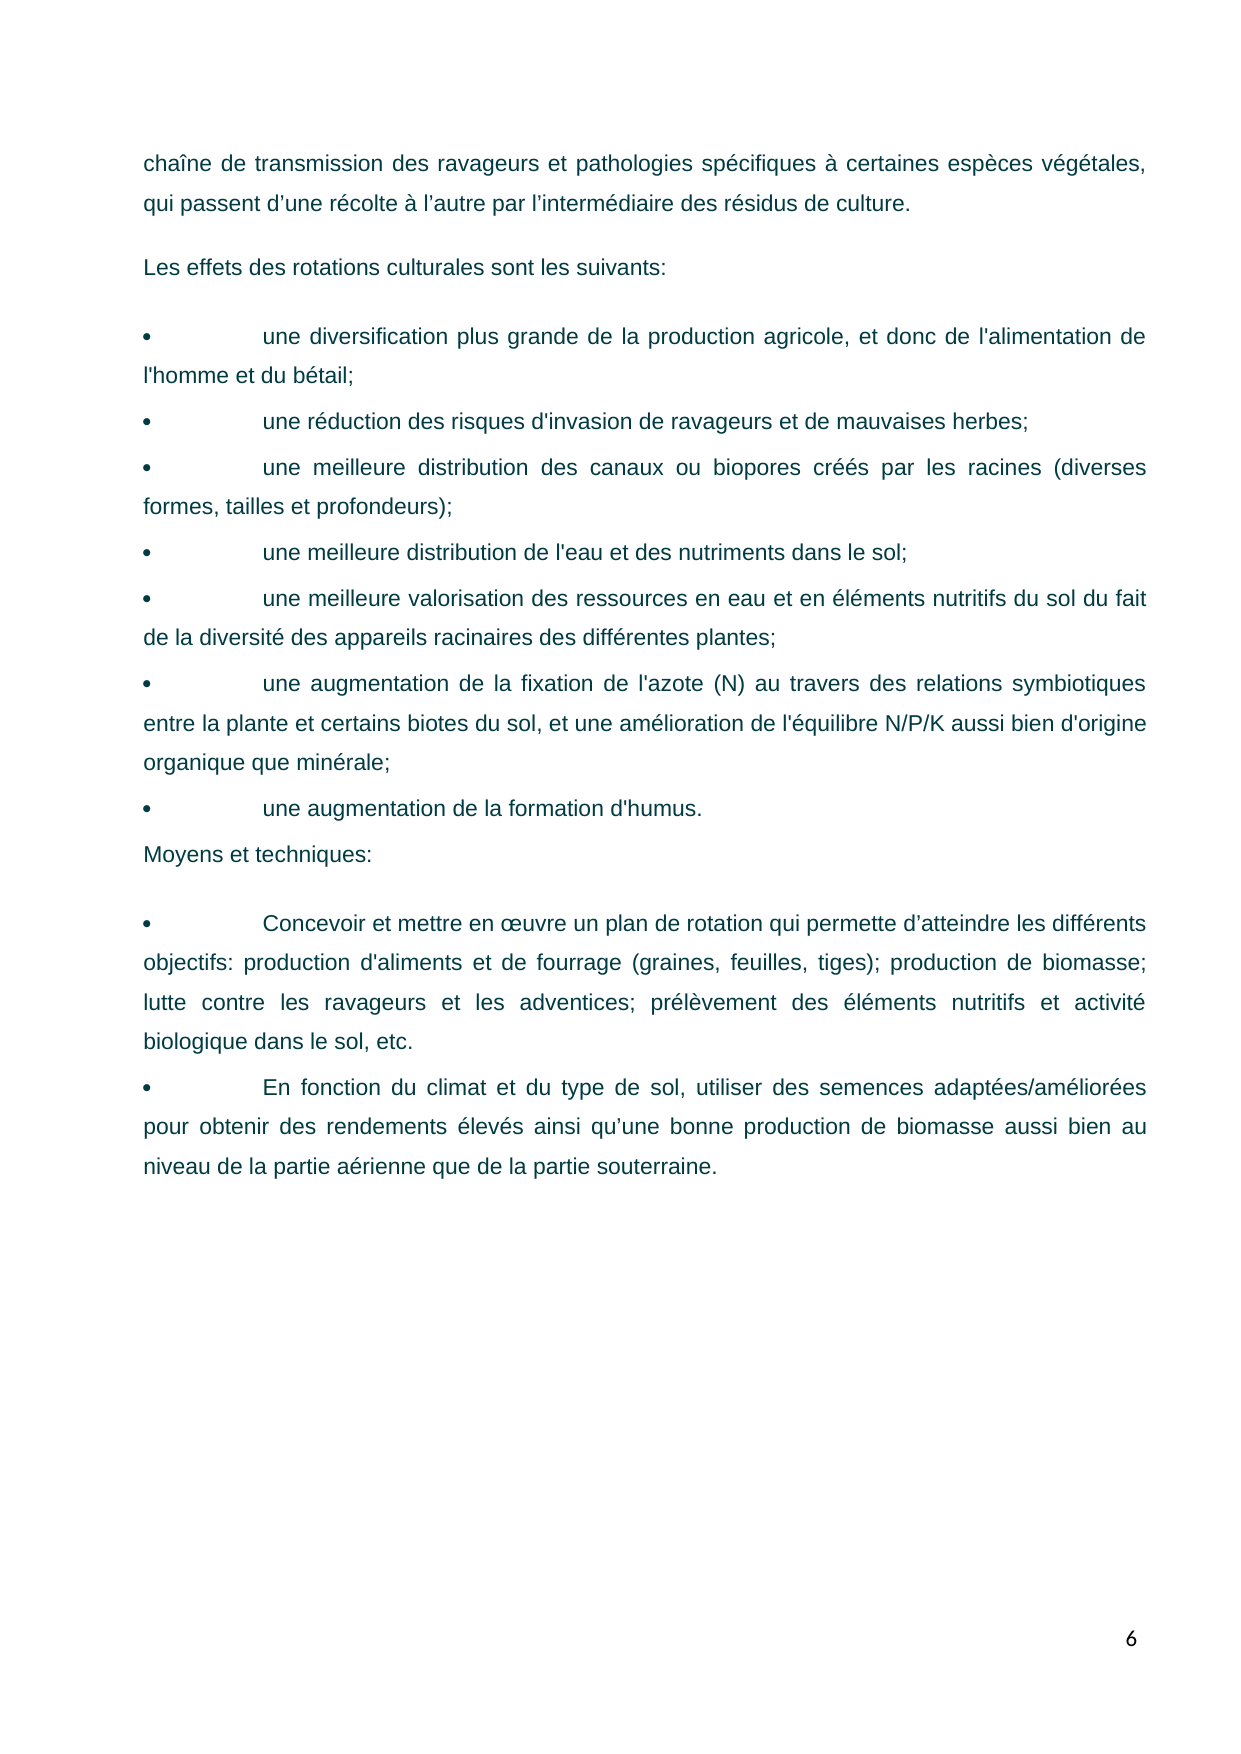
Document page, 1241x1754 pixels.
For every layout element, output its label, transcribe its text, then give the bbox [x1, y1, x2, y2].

list Concevoir et mettre en œuvre un plan de rotation qui permette d’atteindre les différents objectifs: production d'aliments et de fourrage (graines, feuilles, tiges); production de biomasse; lutte contre les ravageurs et les adventices; prélèvement des éléments nutritifs et activité biologique dans le sol, etc. [143, 909, 1147, 1054]
list une augmentation de la formation d'humus. [143, 795, 1147, 821]
list une meilleure distribution de l'eau et des nutriments dans le sol; [143, 539, 1147, 565]
text Les effets des rotations culturales sont les suivants: [143, 254, 1147, 280]
list une augmentation de la fixation de l'azote (N) au travers des relations symbiotiques entre la plante et certains biotes du sol, et une amélioration de l'équilibre N/P/K aussi bien d'origine organique que minérale; [143, 670, 1147, 776]
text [143, 150, 1147, 216]
list une meilleure valorisation des ressources en eau et en éléments nutritifs du sol du fait de la diversité des appareils racinaires des différentes plantes; [143, 585, 1147, 651]
list une réduction des risques d'invasion de ravageurs et de mauvaises herbes; [143, 408, 1147, 434]
text Moyens et techniques: [143, 841, 1147, 867]
list une diversification plus grande de la production agricole, et donc de l'alimentation de l'homme et du bétail; [143, 323, 1147, 388]
list En fonction du climat et du type de sol, utiliser des semences adaptées/améliorées pour obtenir des rendements élevés ainsi qu’une bonne production de biomasse aussi bien au niveau de la partie aérienne que de la partie souterraine. [143, 1074, 1147, 1179]
list une meilleure distribution des canaux ou biopores créés par les racines (diverses formes, tailles et profondeurs); [143, 454, 1147, 519]
